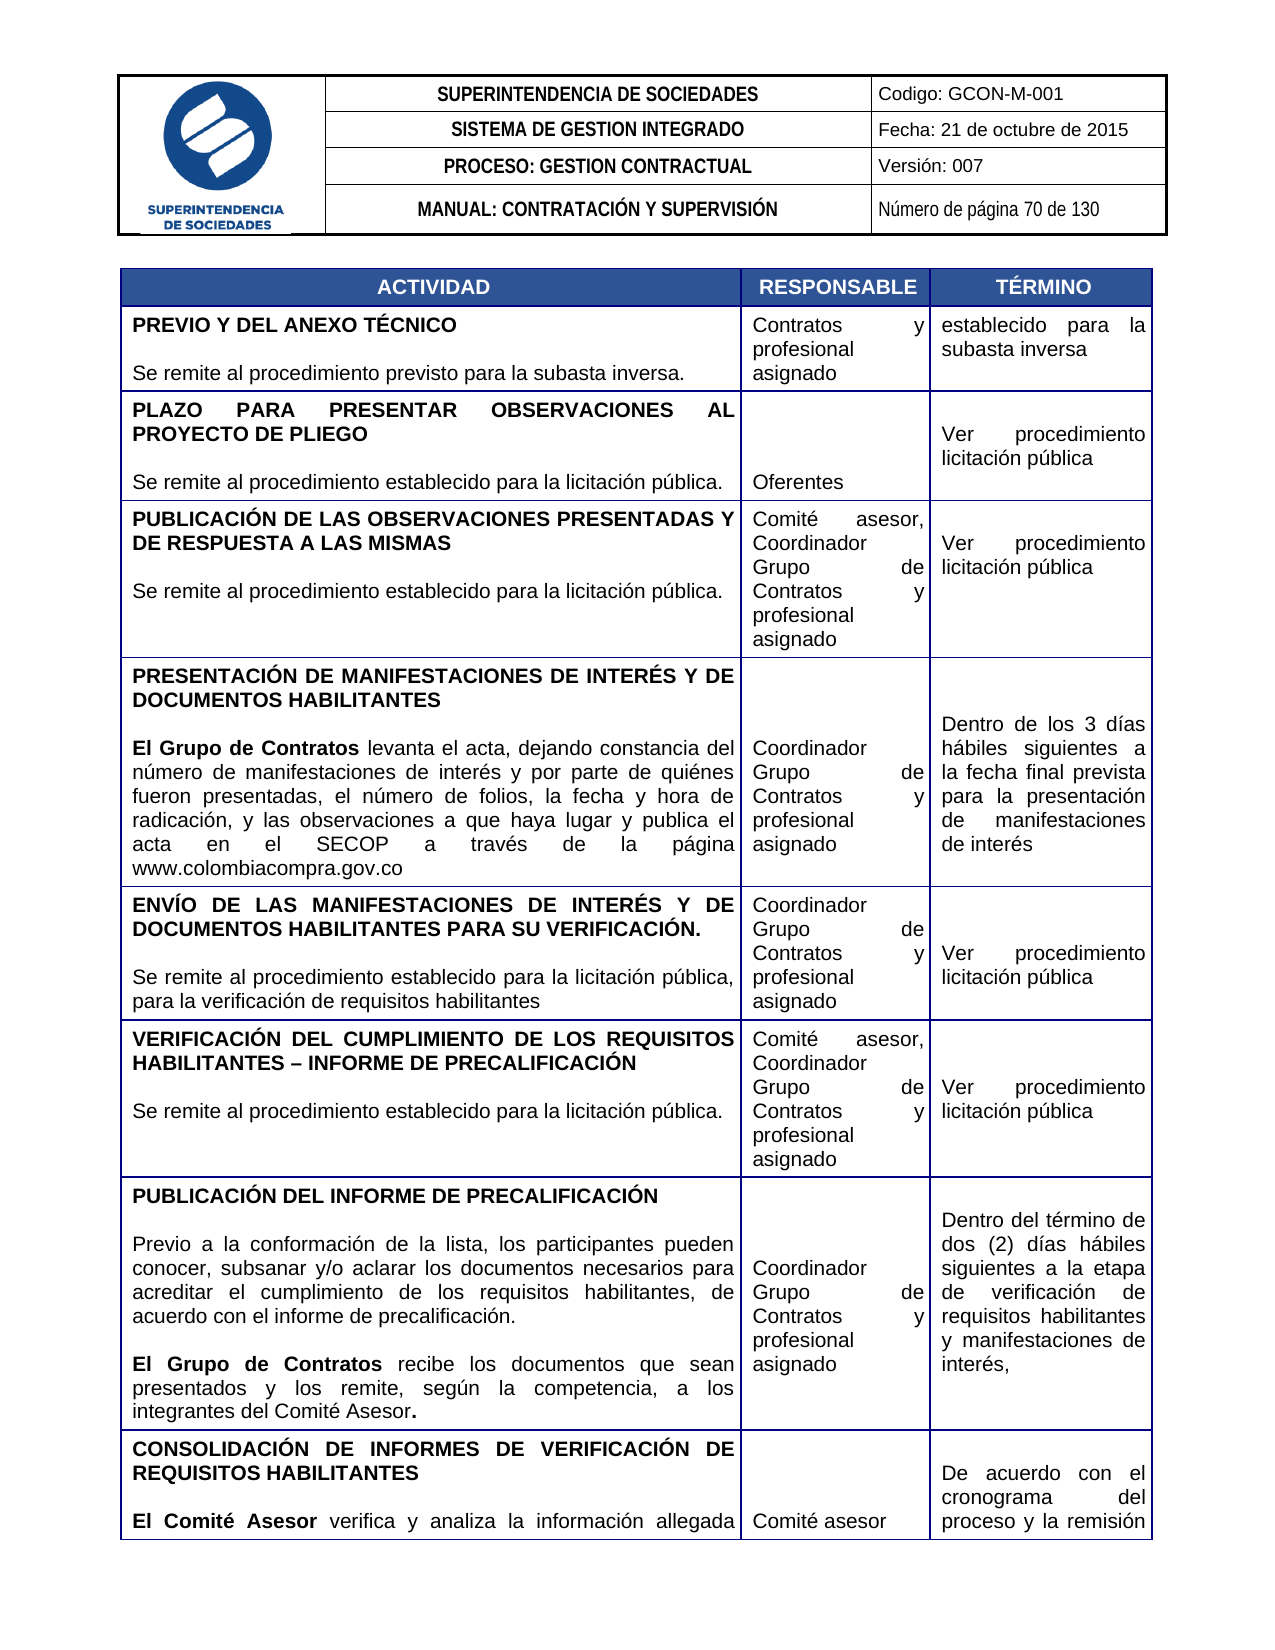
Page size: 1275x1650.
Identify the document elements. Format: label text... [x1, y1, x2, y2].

table_cell PUBLICACIÓN DEL INFORME DE PRECALIFICACIÓN Previo a la conformación de la lista, los participantes pueden conocer, subsanar y/o aclarar los documentos necesarios para acreditar el cumplimiento de los requisitos habilitantes, de acuerdo con el informe de precalificación. El Grupo de Contratos recibe los documentos que sean presentados y los remite, según la competencia, a los integrantes del Comité Asesor. [122, 1178, 740, 1429]
table_cell De acuerdo con el cronograma del proceso y la remisión del Grupo de Contratos [931, 1431, 1151, 1538]
table_cell Dentro del término de dos (2) días hábiles siguientes a la etapa de verificación de requisitos habilitantes y manifestaciones de interés, [931, 1178, 1151, 1429]
table_cell VERIFICACIÓN DEL CUMPLIMIENTO DE LOS REQUISITOS HABILITANTES – INFORME DE PRECALIFICACIÓN Se remite al procedimiento establecido para la licitación pública. [122, 1021, 740, 1176]
table_cell PLAZO PARA PRESENTAR OBSERVACIONES AL PROYECTO DE PLIEGO Se remite al procedimiento establecido para la licitación pública. [122, 392, 740, 499]
table_cell ENVÍO DE LAS MANIFESTACIONES DE INTERÉS Y DE DOCUMENTOS HABILITANTES PARA SU VERIFICACIÓN. Se remite al procedimiento establecido para la licitación pública, para la verificación de requisitos habilitantes [122, 887, 740, 1019]
table_cell Dentro de los 3 días hábiles siguientes a la fecha final prevista para la presentación de manifestaciones de interés [931, 658, 1151, 886]
table_header TÉRMINO [931, 269, 1151, 305]
table_cell Ver procedimiento licitación pública [931, 1021, 1151, 1176]
table_cell Coordinador Grupo de Contratos y profesional asignado [742, 658, 929, 886]
table_cell Ver procedimiento establecido para la subasta inversa [931, 307, 1151, 390]
table_cell Comité asesor, Coordinador Grupo de Contratos y profesional asignado [742, 1021, 929, 1176]
table_cell Oferentes [742, 392, 929, 499]
table_cell Coordinador Grupo de Contratos y profesional asignado [742, 307, 929, 390]
table_cell Coordinador Grupo de Contratos y profesional asignado [742, 887, 929, 1019]
table_cell Ver procedimiento licitación pública [931, 887, 1151, 1019]
table_header ACTIVIDAD [122, 269, 740, 305]
table_header RESPONSABLE [742, 269, 929, 305]
picture [140, 77, 291, 234]
table_cell Comité asesor, Coordinador Grupo de Contratos y profesional asignado [742, 501, 929, 657]
table_cell Ver procedimiento licitación pública [931, 501, 1151, 657]
table_cell Ver procedimiento licitación pública [931, 392, 1151, 499]
table_cell Coordinador Grupo de Contratos y profesional asignado [742, 1178, 929, 1429]
table_cell Comité asesor [742, 1431, 929, 1538]
table_cell PUBLICACIÓN DE LAS OBSERVACIONES PRESENTADAS Y DE RESPUESTA A LAS MISMAS Se remite al procedimiento establecido para la licitación pública. [122, 501, 740, 657]
table_cell PRESENTACIÓN DE MANIFESTACIONES DE INTERÉS Y DE DOCUMENTOS HABILITANTES El Grupo de Contratos levanta el acta, dejando constancia del número de manifestaciones de interés y por parte de quiénes fueron presentadas, el número de folios, la fecha y hora de radicación, y las observaciones a que haya lugar y publica el acta en el SECOP a través de la página www.colombiacompra.gov.co [122, 658, 740, 886]
